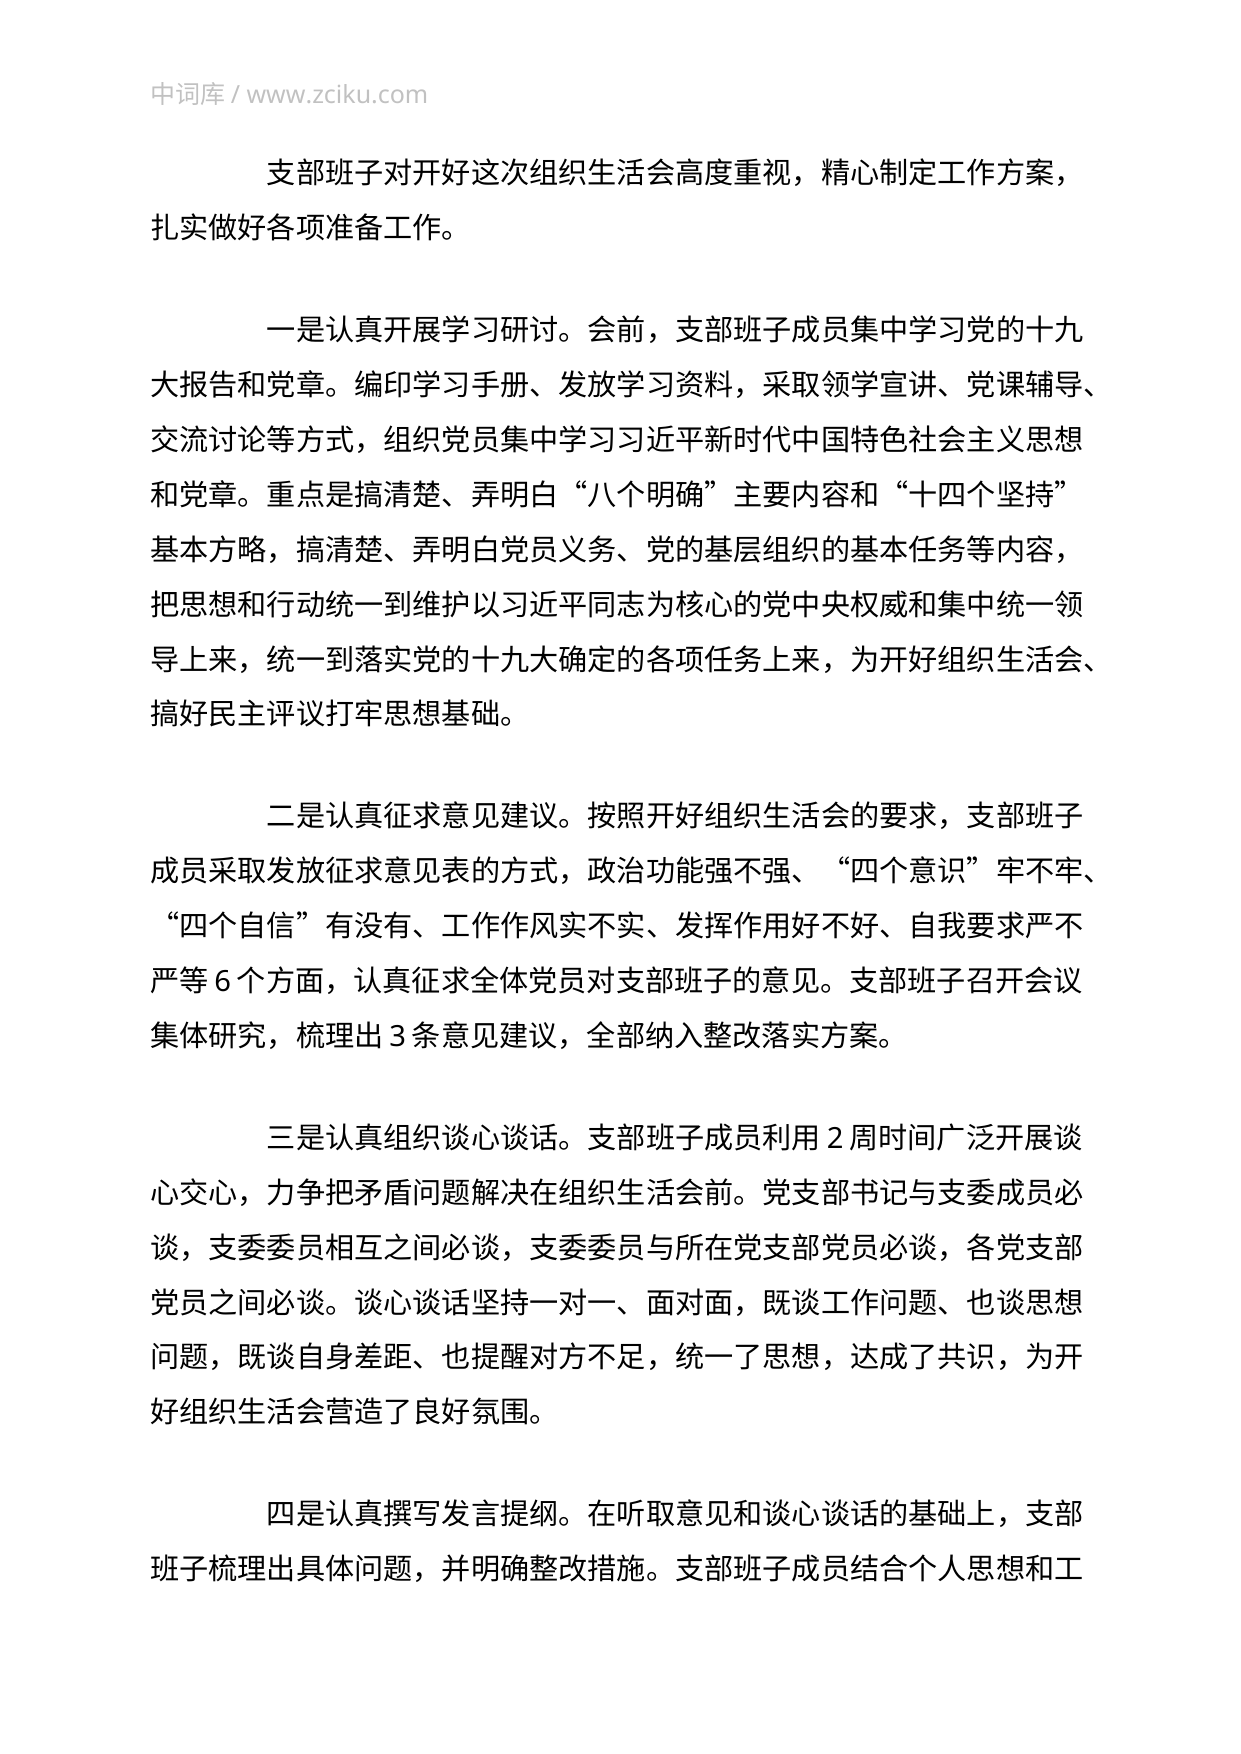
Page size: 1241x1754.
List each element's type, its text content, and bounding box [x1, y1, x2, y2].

text 二是认真征求意见建议。按照开好组织生活会的要求，支部班子成员采取发放征求意见表的方式，政治功能强不强、“四个意识”牢不牢、“四个自信”有没有、工作作风实不实、发挥作用好不好、自我要求严不严等6个方面，认真征求全体党员对支部班子的意见。支部班子召开会议集体研究，梳理出3条意见建议，全部纳入整改落实方案。 [150, 793, 1090, 1055]
text 支部班子对开好这次组织生活会高度重视，精心制定工作方案，扎实做好各项准备工作。 [150, 150, 1090, 247]
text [150, 1491, 1090, 1588]
text 三是认真组织谈心谈话。支部班子成员利用2周时间广泛开展谈心交心，力争把矛盾问题解决在组织生活会前。党支部书记与支委成员必谈，支委委员相互之间必谈，支委委员与所在党支部党员必谈，各党支部党员之间必谈。谈心谈话坚持一对一、面对面，既谈工作问题、也谈思想问题，既谈自身差距、也提醒对方不足，统一了思想，达成了共识，为开好组织生活会营造了良好氛围。 [150, 1114, 1090, 1431]
text 一是认真开展学习研讨。会前，支部班子成员集中学习党的十九大报告和党章。编印学习手册、发放学习资料，采取领学宣讲、党课辅导、交流讨论等方式，组织党员集中学习习近平新时代中国特色社会主义思想和党章。重点是搞清楚、弄明白“八个明确”主要内容和“十四个坚持”基本方略，搞清楚、弄明白党员义务、党的基层组织的基本任务等内容，把思想和行动统一到维护以习近平同志为核心的党中央权威和集中统一领导上来，统一到落实党的十九大确定的各项任务上来，为开好组织生活会、搞好民主评议打牢思想基础。 [150, 307, 1090, 733]
